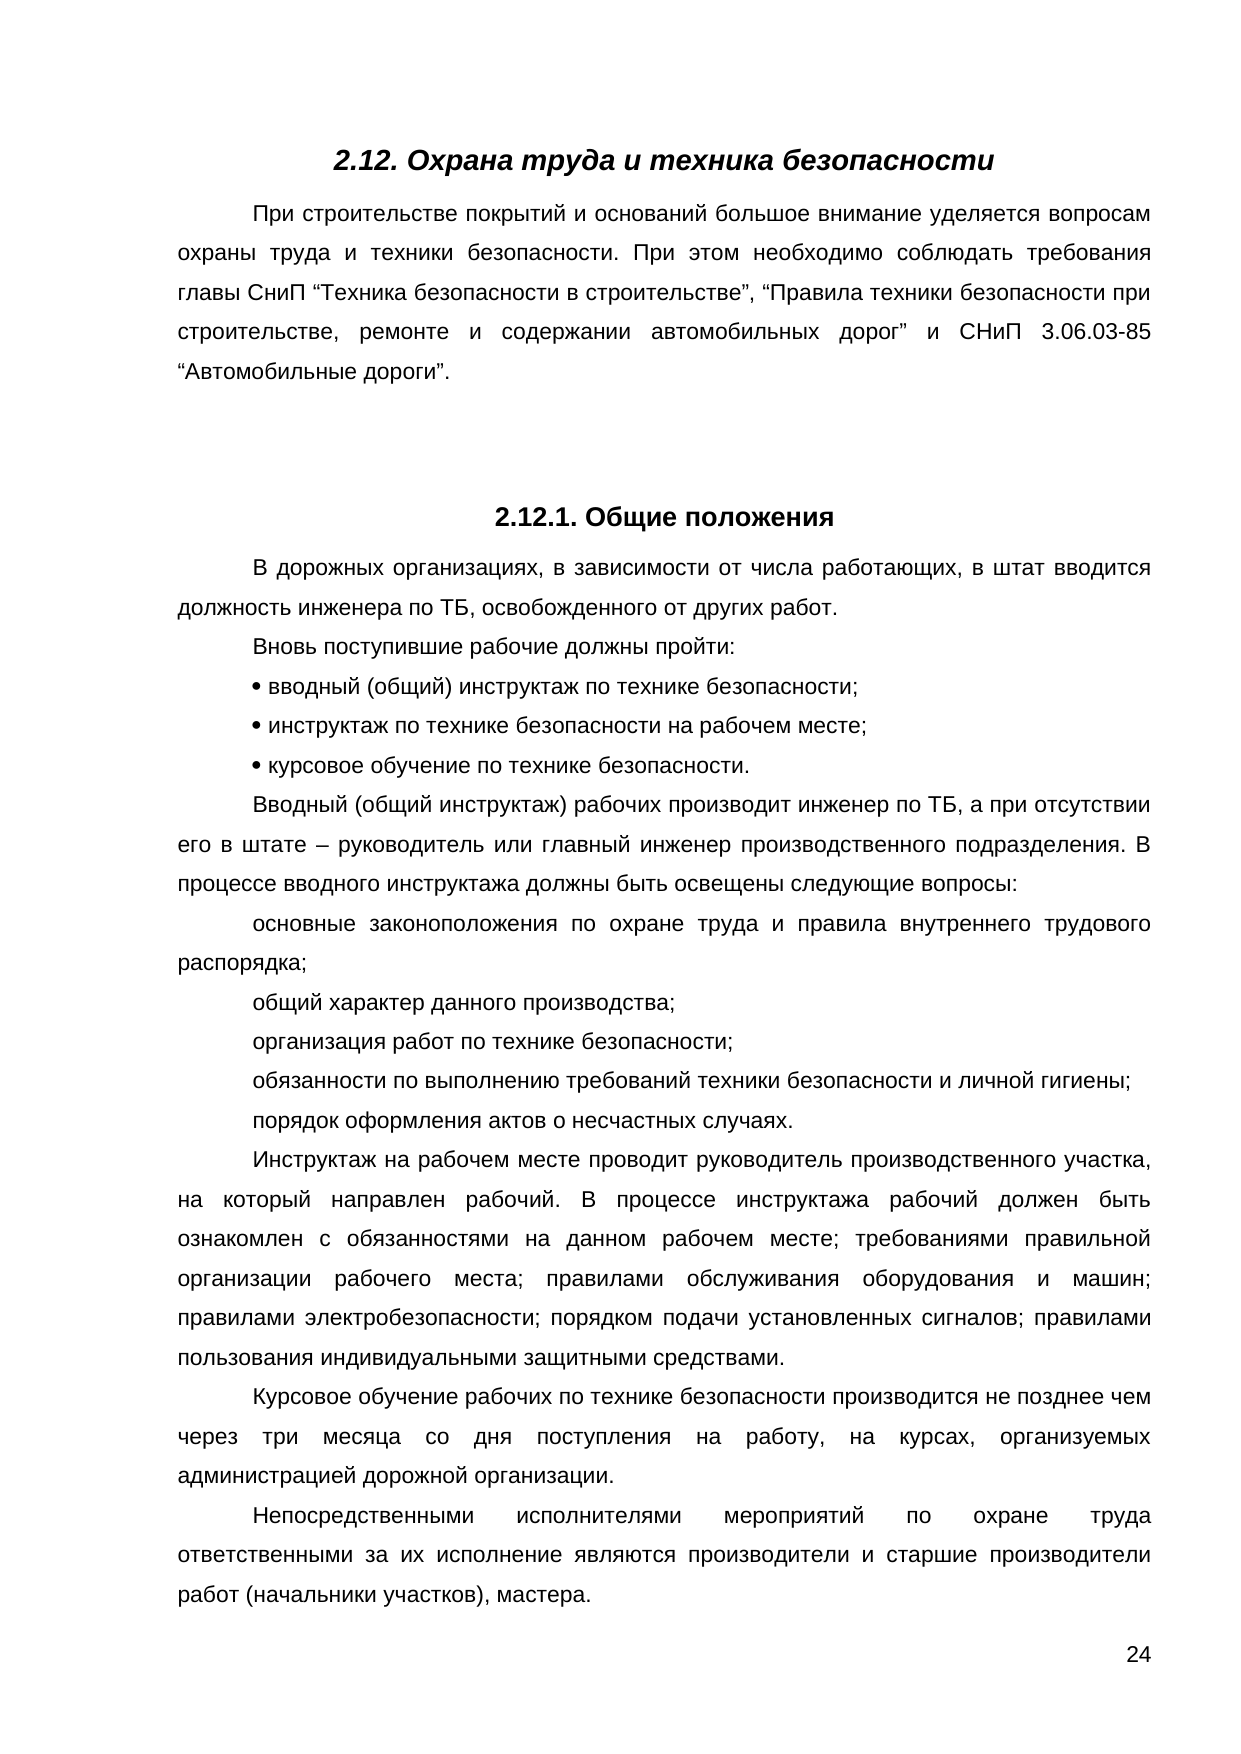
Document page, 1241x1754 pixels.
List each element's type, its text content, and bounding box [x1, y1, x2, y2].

text В дорожных организациях, в зависимости от числа работающих, в штат вводится должность инженера по ТБ, освобожденного от других работ. [177, 554, 1152, 620]
text общий характер данного производства; [177, 988, 1152, 1015]
text организация работ по технике безопасности; [177, 1028, 1152, 1054]
text При строительстве покрытий и оснований большое внимание уделяется вопросам охраны труда и техники безопасности. При этом необходимо соблюдать требования главы СниП “Техника безопасности в строительстве”, “Правила техники безопасности при строительстве, ремонте и содержании автомобильных дорог” и СНиП 3.06.03-85 “Автомобильные дороги”. [177, 200, 1152, 384]
text Курсовое обучение рабочих по технике безопасности производится не позднее чем через три месяца со дня поступления на работу, на курсах, организуемых администрацией дорожной организации. [177, 1383, 1152, 1488]
subtitle 2.12. Охрана труда и техника безопасности [177, 143, 1152, 177]
text курсовое обучение по технике безопасности. [177, 752, 1152, 778]
text Непосредственными исполнителями мероприятий по охране труда ответственными за их исполнение являются производители и старшие производители работ (начальники участков), мастера. [177, 1502, 1152, 1607]
subtitle 2.12.1. Общие положения [177, 501, 1152, 532]
text Вновь поступившие рабочие должны пройти: [177, 633, 1152, 659]
text порядок оформления актов о несчастных случаях. [177, 1107, 1152, 1133]
text основные законоположения по охране труда и правила внутреннего трудового распорядка; [177, 909, 1152, 975]
text вводный (общий) инструктаж по технике безопасности; [177, 673, 1152, 699]
text инструктаж по технике безопасности на рабочем месте; [177, 712, 1152, 738]
text Инструктаж на рабочем месте проводит руководитель производственного участка, на который направлен рабочий. В процессе инструктажа рабочий должен быть ознакомлен с обязанностями на данном рабочем месте; требованиями правильной организации рабочего места; правилами обслуживания оборудования и машин; правилами электробезопасности; порядком подачи установленных сигналов; правилами пользования индивидуальными защитными средствами. [177, 1146, 1152, 1370]
text Вводный (общий инструктаж) рабочих производит инженер по ТБ, а при отсутствии его в штате – руководитель или главный инженер производственного подразделения. В процессе вводного инструктажа должны быть освещены следующие вопросы: [177, 791, 1152, 896]
text обязанности по выполнению требований техники безопасности и личной гигиены; [177, 1067, 1152, 1094]
